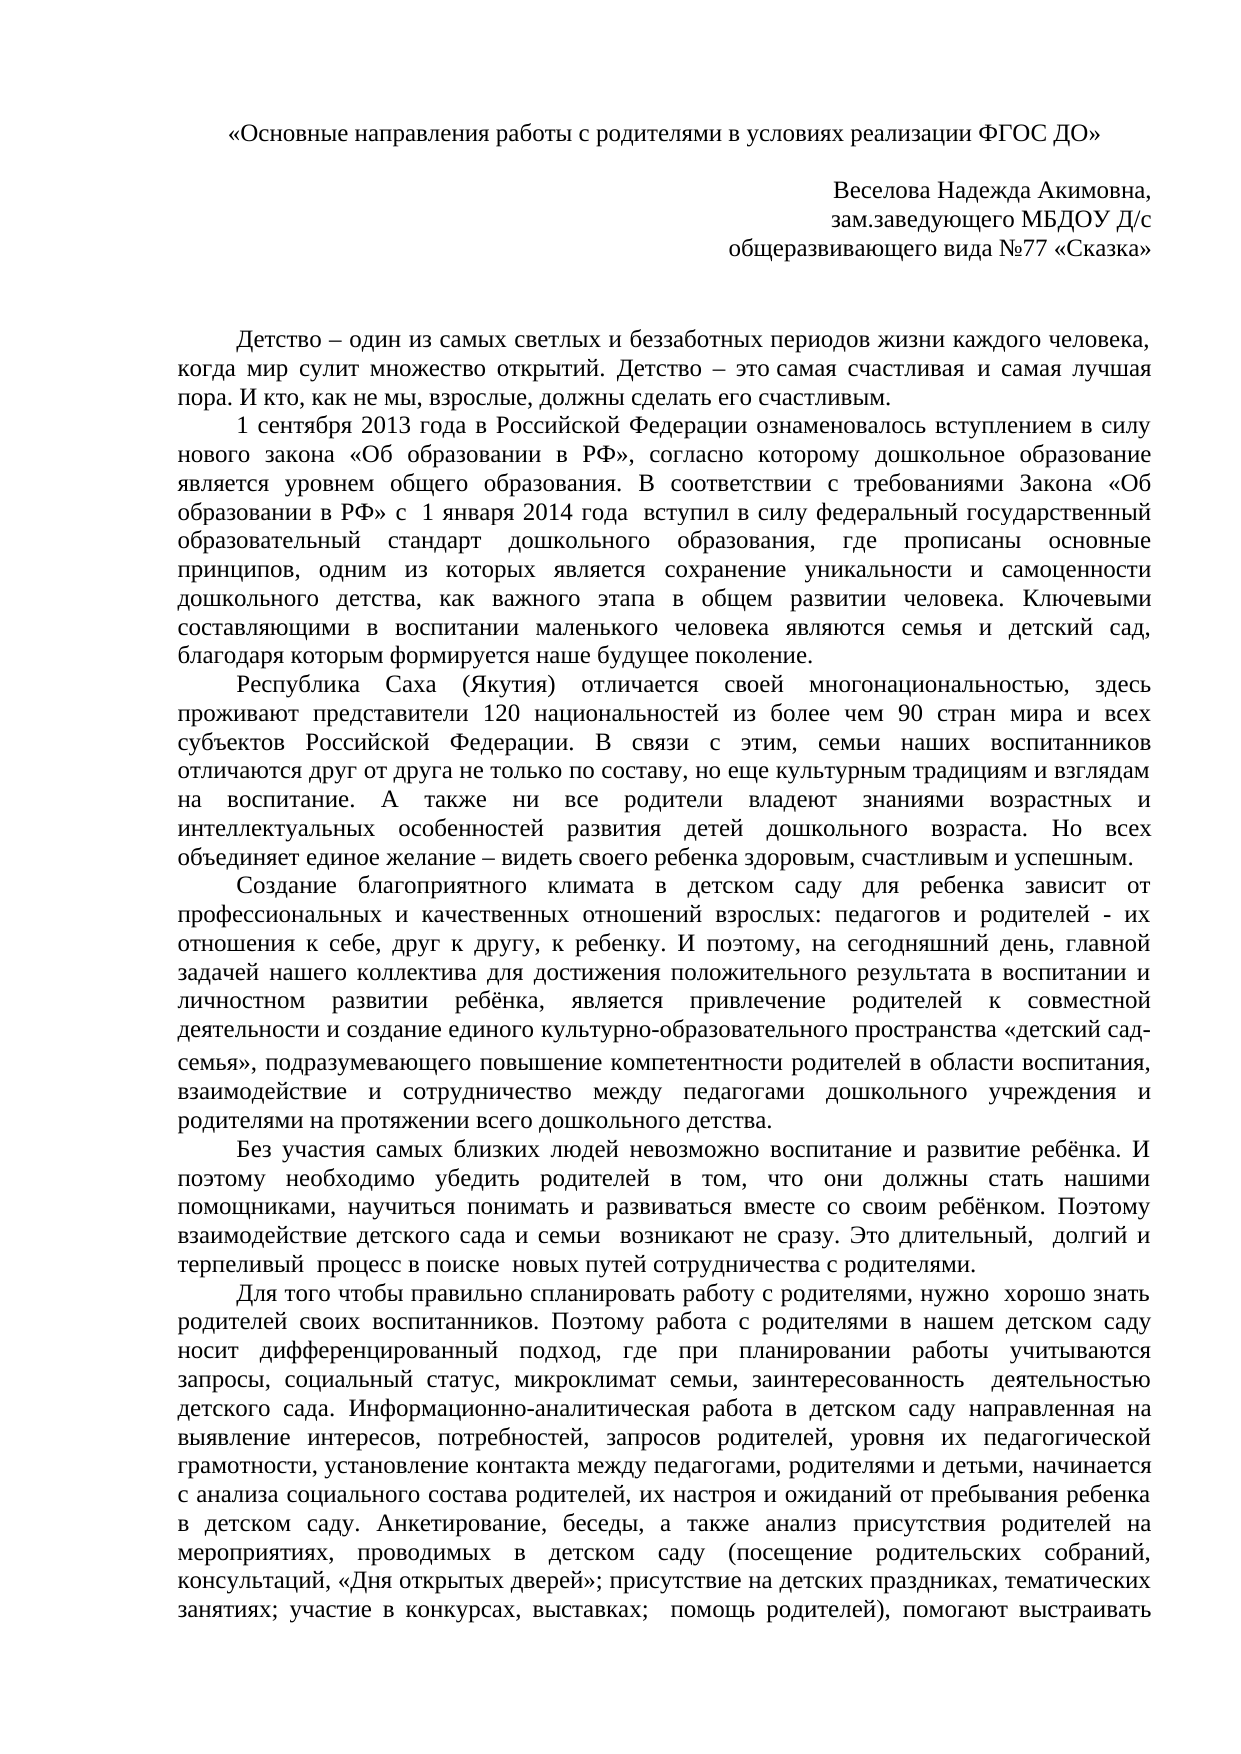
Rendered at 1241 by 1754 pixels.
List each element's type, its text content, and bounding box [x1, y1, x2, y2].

text зам.заведующего МБДОУ Д/с [177, 204, 1152, 233]
text Детство – один из самых светлых и беззаботных периодов жизни каждого человека, когда мир сулит множество открытий. Детство – это самая счастливая и самая лучшая пора. И кто, как не мы, взрослые, должны сделать его счастливым. [177, 324, 1152, 410]
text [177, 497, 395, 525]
text Создание благоприятного климата в детском саду для ребенка зависит от профессиональных и качественных отношений взрослых: педагогов и родителей - их отношения к себе, друг к другу, к ребенку. И поэтому, на сегодняшний день, главной задачей нашего коллектива для достижения положительного результата в воспитании и личностном развитии ребёнка, является привлечение родителей к совместной деятельности и создание единого культурно-образовательного пространства «детский сад-семья», подразумевающего повышение компетентности родителей в области воспитания, взаимодействие и сотрудничество между педагогами дошкольного учреждения и родителями на протяжении всего дошкольного детства. [177, 870, 1152, 1134]
text «Основные направления работы с родителями в условиях реализации ФГОС ДО» [177, 118, 1152, 147]
text Веселова Надежда Акимовна, [177, 176, 1152, 204]
text общеразвивающего вида №77 «Сказка» [177, 233, 1152, 262]
text 1 сентября 2013 года в Российской Федерации ознаменовалось вступлением в силу нового закона «Об образовании в РФ», согласно которому дошкольное образование является уровнем общего образования. В соответствии с требованиями Закона «Об образовании в РФ» с 1 января 2014 года вступил в силу федеральный государственный образовательный стандарт дошкольного образования, где прописаны основные принципов, одним из которых является сохранение уникальности и самоценности дошкольного детства, как важного этапа в общем развитии человека. Ключевыми составляющими в воспитании маленького человека являются семья и детский сад, благодаря которым формируется наше будущее поколение. [177, 554, 1152, 669]
text Без участия самых близких людей невозможно воспитание и развитие ребёнка. И поэтому необходимо убедить родителей в том, что они должны стать нашими помощниками, научиться понимать и развиваться вместе со своим ребёнком. Поэтому взаимодействие детского сада и семьи возникают не сразу. Это длительный, долгий и терпеливый процесс в поиске новых путей сотрудничества с родителями. [177, 1134, 1152, 1278]
text 1 сентября 2013 года в Российской Федерации ознаменовалось вступлением в силу нового закона «Об образовании в РФ», согласно которому дошкольное образование является уровнем общего образования. В соответствии с требованиями Закона «Об образовании в РФ» с 1 января 2014 года вступил в силу федеральный государственный образовательный стандарт дошкольного образования, где прописаны основные принципов, одним из которых является сохранение уникальности и самоценности дошкольного детства, как важного этапа в общем развитии человека. Ключевыми составляющими в воспитании маленького человека являются семья и детский сад, благодаря которым формируется наше будущее поколение. [177, 410, 1152, 497]
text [177, 1278, 1152, 1623]
text Республика Саха (Якутия) отличается своей многонациональностью, здесь проживают представители 120 национальностей из более чем 90 стран мира и всех субъектов Российской Федерации. В связи с этим, семьи наших воспитанников отличаются друг от друга не только по составу, но еще культурным традициям и взглядам на воспитание. А также ни все родители владеют знаниями возрастных и интеллектуальных особенностей развития детей дошкольного возраста. Но всех объединяет единое желание – видеть своего ребенка здоровым, счастливым и успешным. [177, 727, 1152, 870]
